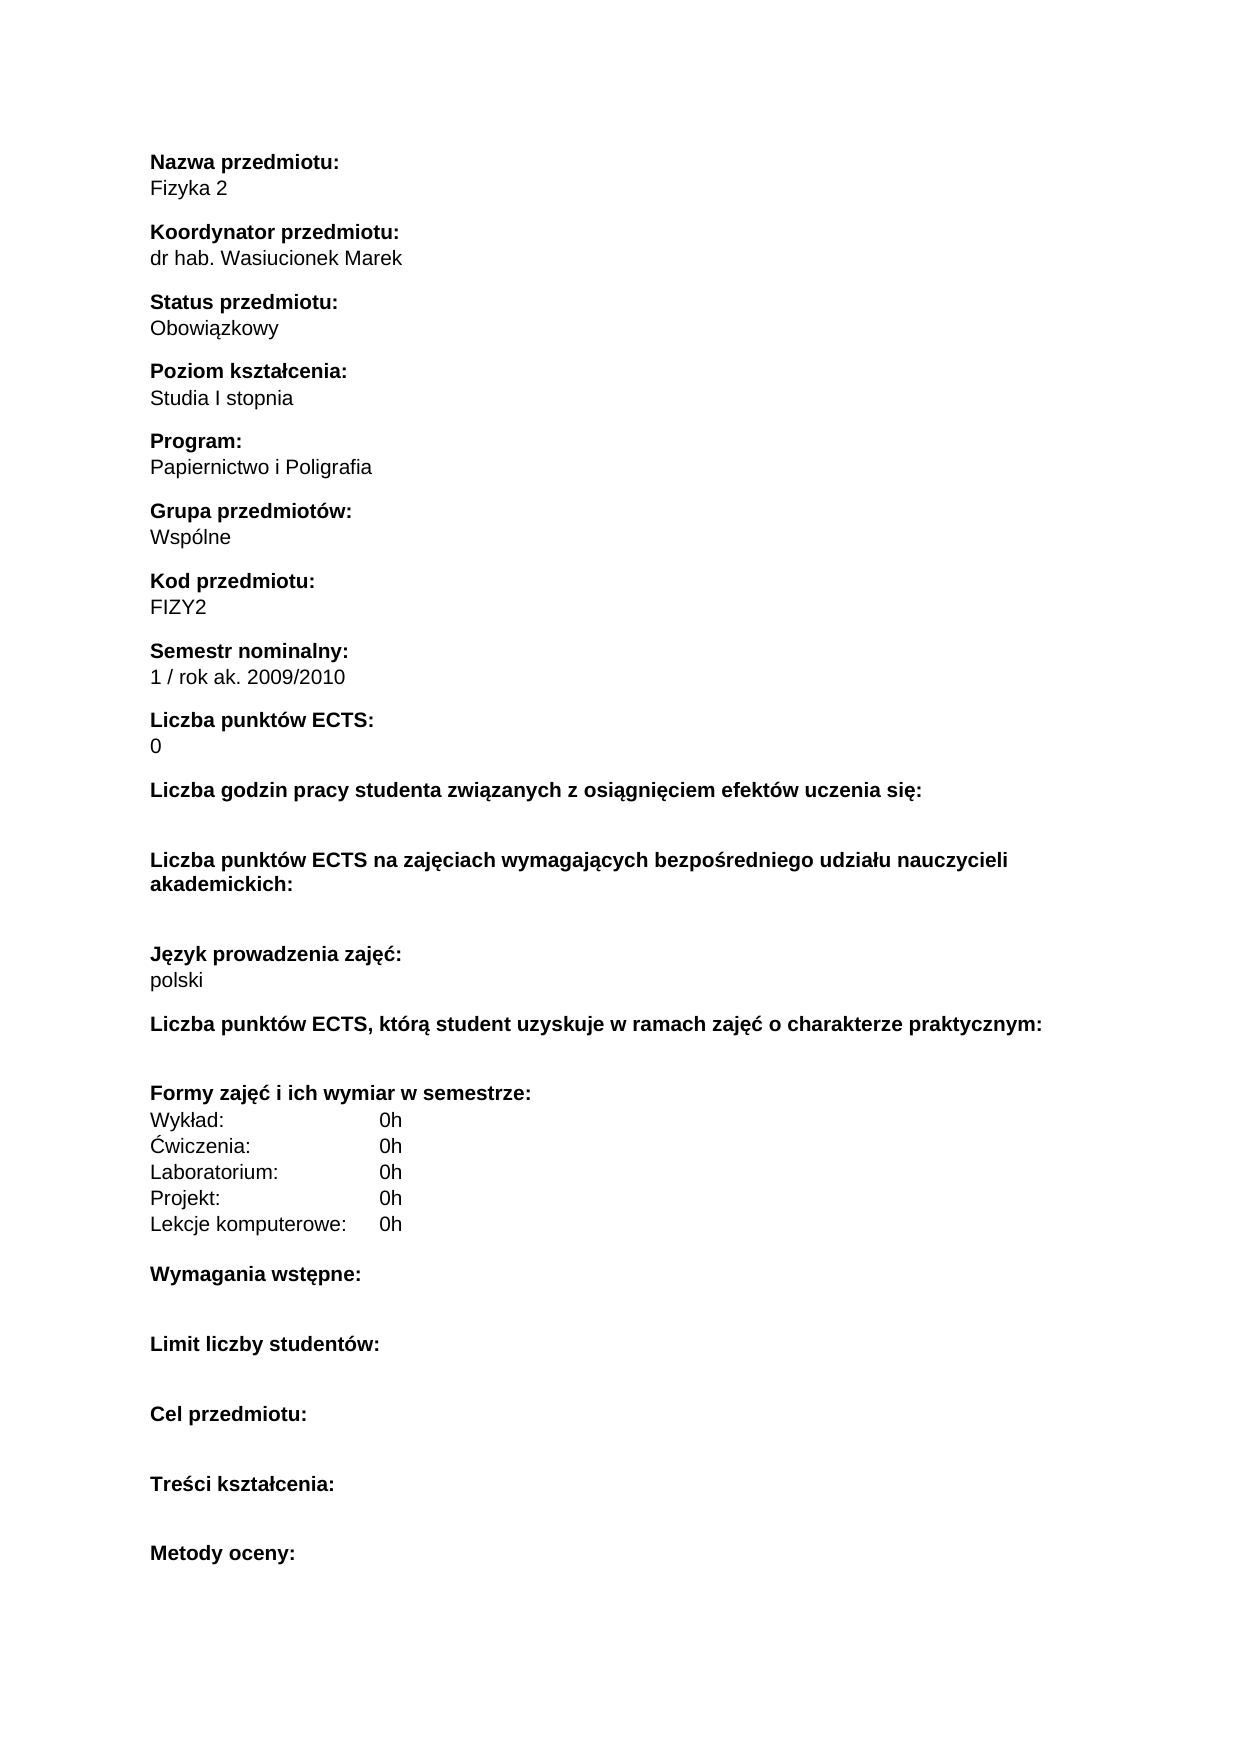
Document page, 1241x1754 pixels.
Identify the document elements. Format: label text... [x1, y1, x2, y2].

text Poziom kształcenia: [150, 359, 1090, 383]
text Metody oceny: [150, 1541, 1090, 1565]
text 0 [150, 734, 1090, 758]
table_cell 0h [369, 1132, 597, 1158]
text 1 / rok ak. 2009/2010 [150, 664, 1090, 688]
text Semestr nominalny: [150, 638, 1090, 662]
text Program: [150, 429, 1090, 453]
table_header 0h [369, 1108, 597, 1132]
table_header Wykład: [140, 1108, 367, 1132]
text Cel przedmiotu: [150, 1402, 1090, 1426]
text Kod przedmiotu: [150, 569, 1090, 593]
table_cell Projekt: [140, 1186, 367, 1210]
text polski [150, 968, 1090, 992]
text Treści kształcenia: [150, 1471, 1090, 1495]
text dr hab. Wasiucionek Marek [150, 246, 1090, 270]
table_cell 0h [369, 1158, 597, 1184]
text Wymagania wstępne: [150, 1262, 1090, 1286]
text Liczba punktów ECTS: [150, 708, 1090, 732]
text Liczba punktów ECTS na zajęciach wymagających bezpośredniego udziału nauczycieli akademickich: [150, 848, 1090, 896]
text Grupa przedmiotów: [150, 499, 1090, 523]
text Fizyka 2 [150, 176, 1090, 200]
text Koordynator przedmiotu: [150, 220, 1090, 244]
table_cell Laboratorium: [140, 1160, 367, 1184]
text Status przedmiotu: [150, 289, 1090, 313]
text Nazwa przedmiotu: [150, 150, 1090, 174]
text FIZY2 [150, 595, 1090, 619]
text Wspólne [150, 525, 1090, 549]
table_cell Ćwiczenia: [140, 1134, 367, 1158]
text Limit liczby studentów: [150, 1332, 1090, 1356]
text Obowiązkowy [150, 316, 1090, 339]
table_cell 0h [369, 1210, 597, 1236]
text Język prowadzenia zajęć: [150, 942, 1090, 966]
text Liczba godzin pracy studenta związanych z osiągnięciem efektów uczenia się: [150, 778, 1090, 802]
table_cell Lekcje komputerowe: [140, 1212, 367, 1236]
text Papiernictwo i Poligrafia [150, 455, 1090, 479]
table_cell 0h [369, 1184, 597, 1210]
text Formy zajęć i ich wymiar w semestrze: [150, 1081, 1090, 1105]
text Liczba punktów ECTS, którą student uzyskuje w ramach zajęć o charakterze praktycznym: [150, 1011, 1090, 1035]
text Studia I stopnia [150, 385, 1090, 409]
